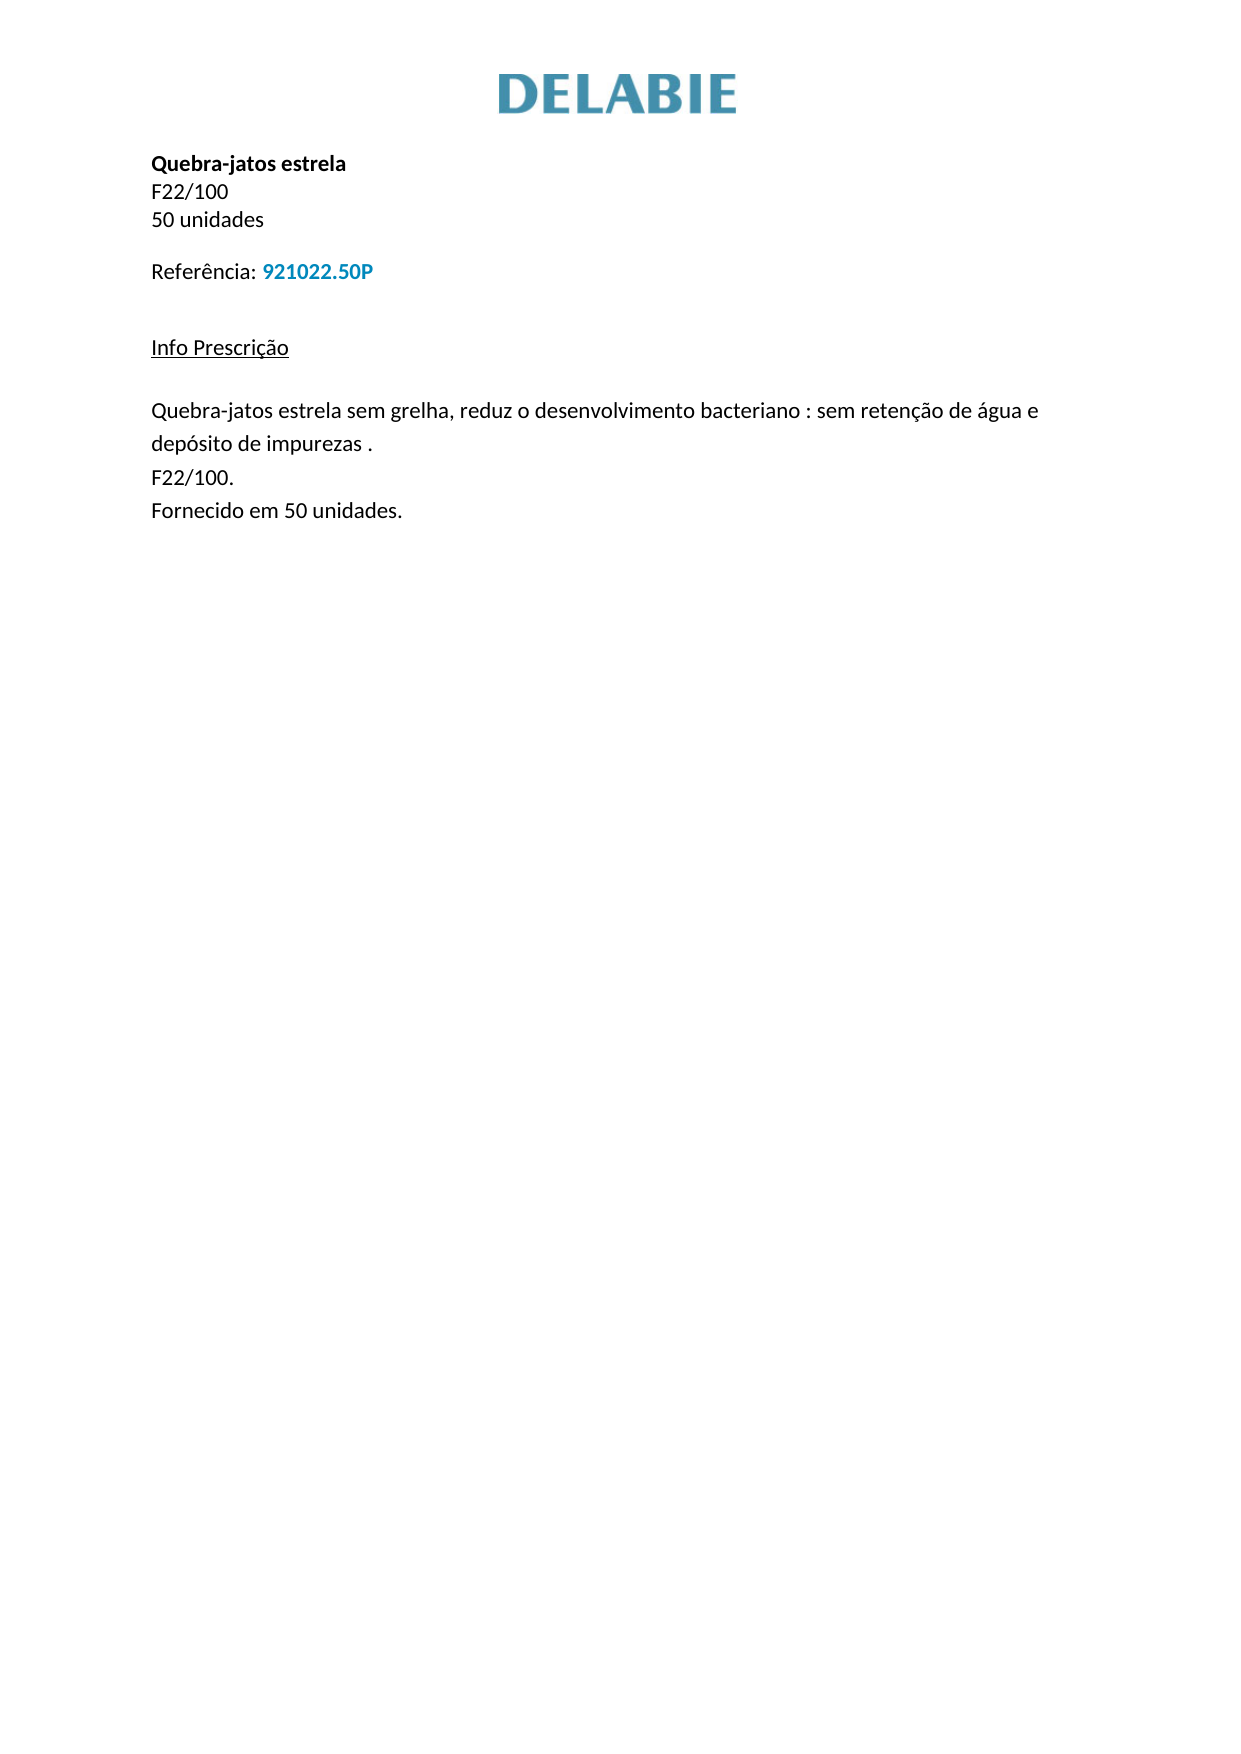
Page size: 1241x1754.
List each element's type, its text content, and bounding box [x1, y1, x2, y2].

text F22/100 [151, 177, 1084, 205]
text 50 unidades [151, 205, 1084, 233]
text Quebra-jatos estrela [151, 149, 1084, 177]
picture [497, 74, 738, 114]
text F22/100. [151, 463, 1084, 491]
text Fornecido em 50 unidades. [151, 497, 1084, 525]
text Referência: 921022.50P [151, 257, 1084, 285]
text Info Prescrição [151, 333, 1084, 361]
text Quebra-jatos estrela sem grelha, reduz o desenvolvimento bacteriano : sem retenção de água e depósito de impurezas . [151, 396, 1084, 458]
